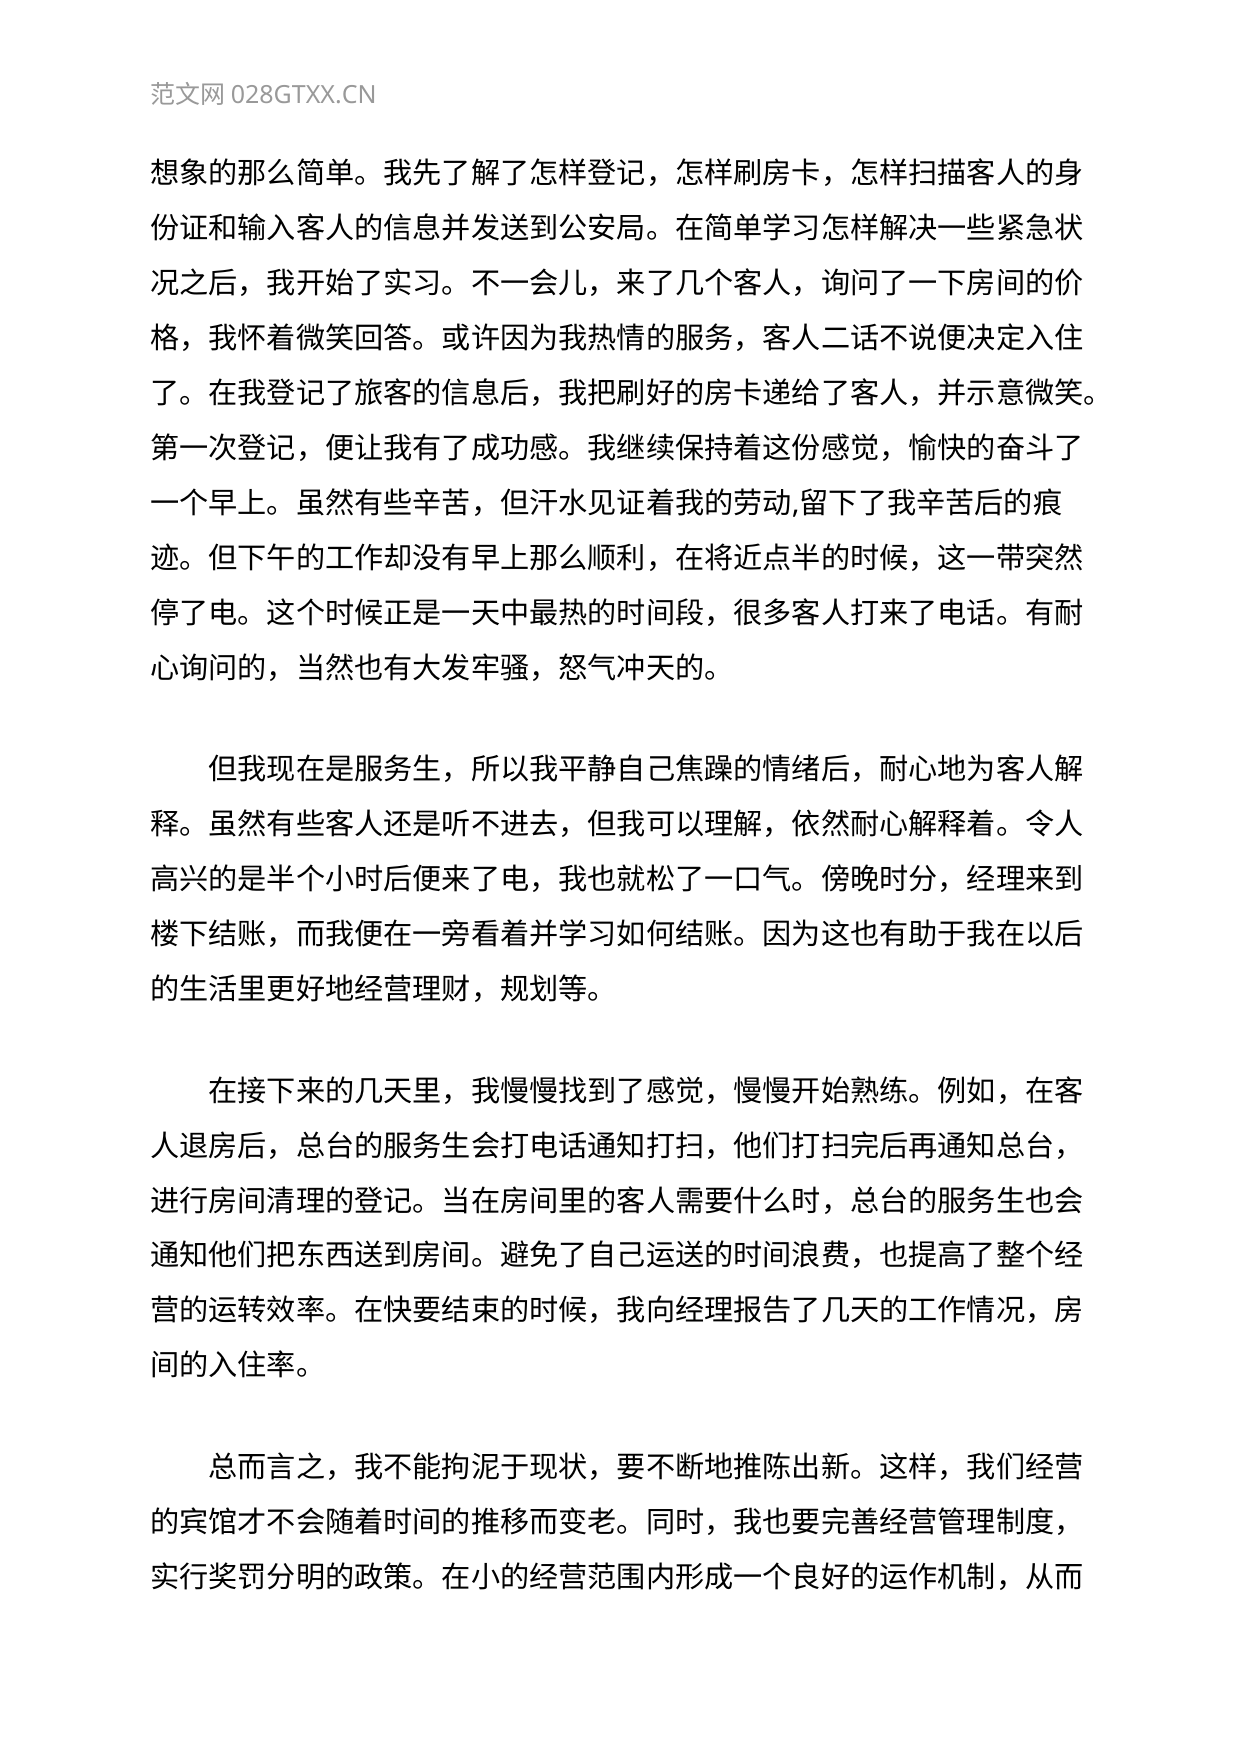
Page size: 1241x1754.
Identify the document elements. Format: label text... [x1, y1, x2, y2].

text 在接下来的几天里，我慢慢找到了感觉，慢慢开始熟练。例如，在客人退房后，总台的服务生会打电话通知打扫，他们打扫完后再通知总台，进行房间清理的登记。当在房间里的客人需要什么时，总台的服务生也会通知他们把东西送到房间。避免了自己运送的时间浪费，也提高了整个经营的运转效率。在快要结束的时候，我向经理报告了几天的工作情况，房间的入住率。 [150, 1067, 1090, 1384]
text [150, 1443, 1090, 1596]
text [150, 150, 1090, 686]
text 但我现在是服务生，所以我平静自己焦躁的情绪后，耐心地为客人解释。虽然有些客人还是听不进去，但我可以理解，依然耐心解释着。令人高兴的是半个小时后便来了电，我也就松了一口气。傍晚时分，经理来到楼下结账，而我便在一旁看着并学习如何结账。因为这也有助于我在以后的生活里更好地经营理财，规划等。 [150, 746, 1090, 1008]
